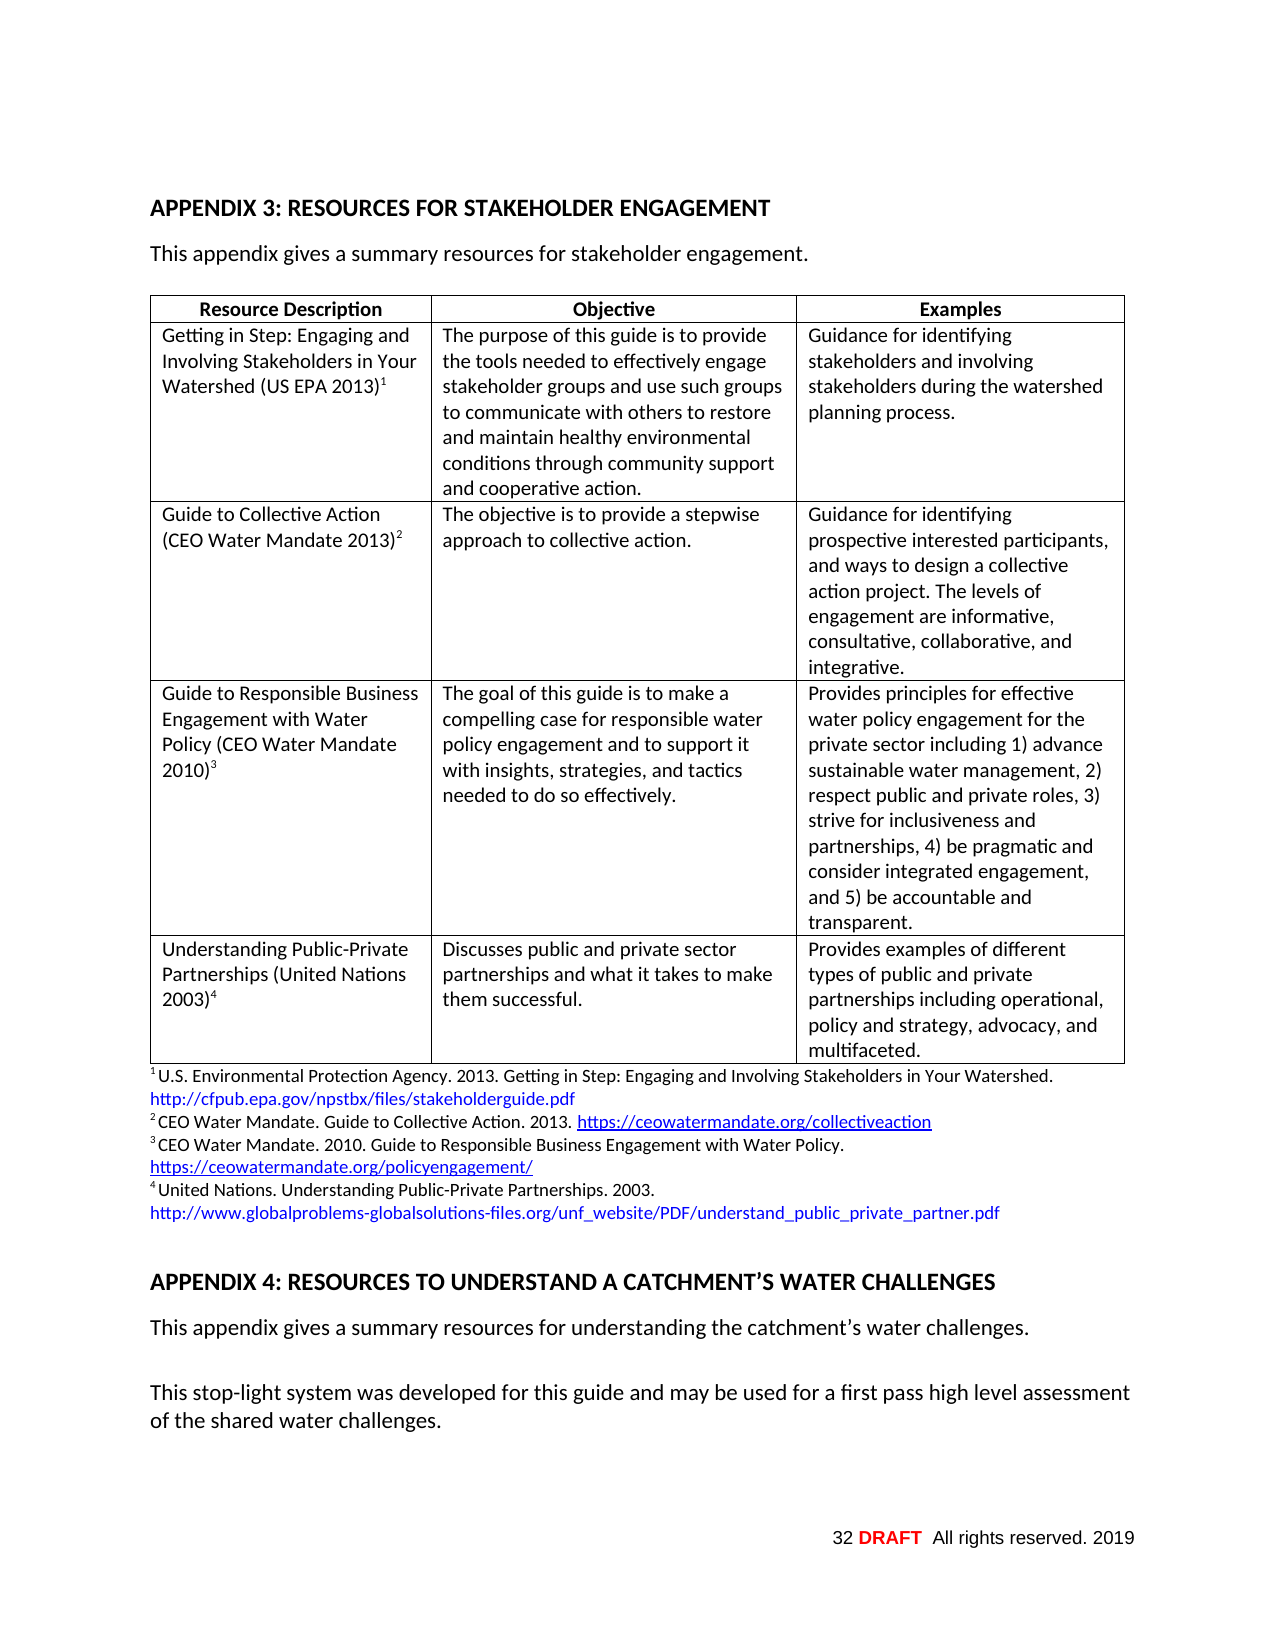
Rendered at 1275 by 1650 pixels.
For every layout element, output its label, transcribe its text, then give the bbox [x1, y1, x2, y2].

table_cell Discusses public and private sector partnerships and what it takes to make them successful. [432, 936, 796, 1063]
text This stop-light system was developed for this guide and may be used for a first pass high level assessment of the shared water challenges. [150, 1378, 1134, 1434]
subtitle APPENDIX 4: RESOURCES TO UNDERSTAND A CATCHMENT’S WATER CHALLENGES [150, 1266, 1134, 1297]
table_cell Guide to Responsible Business Engagement with Water Policy (CEO Water Mandate 2010)3 [151, 681, 431, 935]
table_header Examples [797, 296, 1124, 322]
text 2 CEO Water Mandate. Guide to Collective Action. 2013. https://ceowatermandate.org/collectiveaction [150, 1110, 1134, 1133]
text 4 United Nations. Understanding Public-Private Partnerships. 2003. http://www.globalproblems-globalsolutions-files.org/unf_website/PDF/understand_public_private_partner.pdf [150, 1178, 1134, 1224]
text This appendix gives a summary resources for stakeholder engagement. [150, 239, 1134, 267]
table_cell The objective is to provide a stepwise approach to collective action. [432, 502, 796, 679]
table_cell Understanding Public-Private Partnerships (United Nations 2003)4 [151, 936, 431, 1063]
table_cell The goal of this guide is to make a compelling case for responsible water policy engagement and to support it with insights, strategies, and tactics needed to do so effectively. [432, 681, 796, 935]
table_cell The purpose of this guide is to provide the tools needed to effectively engage stakeholder groups and use such groups to communicate with others to restore and maintain healthy environmental conditions through community support and cooperative action. [432, 323, 796, 501]
table_cell Provides examples of different types of public and private partnerships including operational, policy and strategy, advocacy, and multifaceted. [797, 936, 1124, 1063]
table_header Objective [432, 296, 796, 322]
text This appendix gives a summary resources for understanding the catchment’s water challenges. [150, 1313, 1134, 1342]
subtitle APPENDIX 3: RESOURCES FOR STAKEHOLDER ENGAGEMENT [150, 192, 1134, 222]
table_cell Provides principles for effective water policy engagement for the private sector including 1) advance sustainable water management, 2) respect public and private roles, 3) strive for inclusiveness and partnerships, 4) be pragmatic and consider integrated engagement, and 5) be accountable and transparent. [797, 681, 1124, 935]
table_cell Getting in Step: Engaging and Involving Stakeholders in Your Watershed (US EPA 2013)1 [151, 323, 431, 501]
table_cell Guidance for identifying prospective interested participants, and ways to design a collective action project. The levels of engagement are informative, consultative, collaborative, and integrative. [797, 502, 1124, 679]
text 1 U.S. Environmental Protection Agency. 2013. Getting in Step: Engaging and Involving Stakeholders in Your Watershed. http://cfpub.epa.gov/npstbx/files/stakeholderguide.pdf [150, 1064, 1134, 1110]
text 3 CEO Water Mandate. 2010. Guide to Responsible Business Engagement with Water Policy. https://ceowatermandate.org/policyengagement/ [150, 1133, 1134, 1178]
table_header Resource Description [151, 296, 431, 322]
table_cell Guide to Collective Action (CEO Water Mandate 2013)2 [151, 502, 431, 679]
table_cell Guidance for identifying stakeholders and involving stakeholders during the watershed planning process. [797, 323, 1124, 501]
